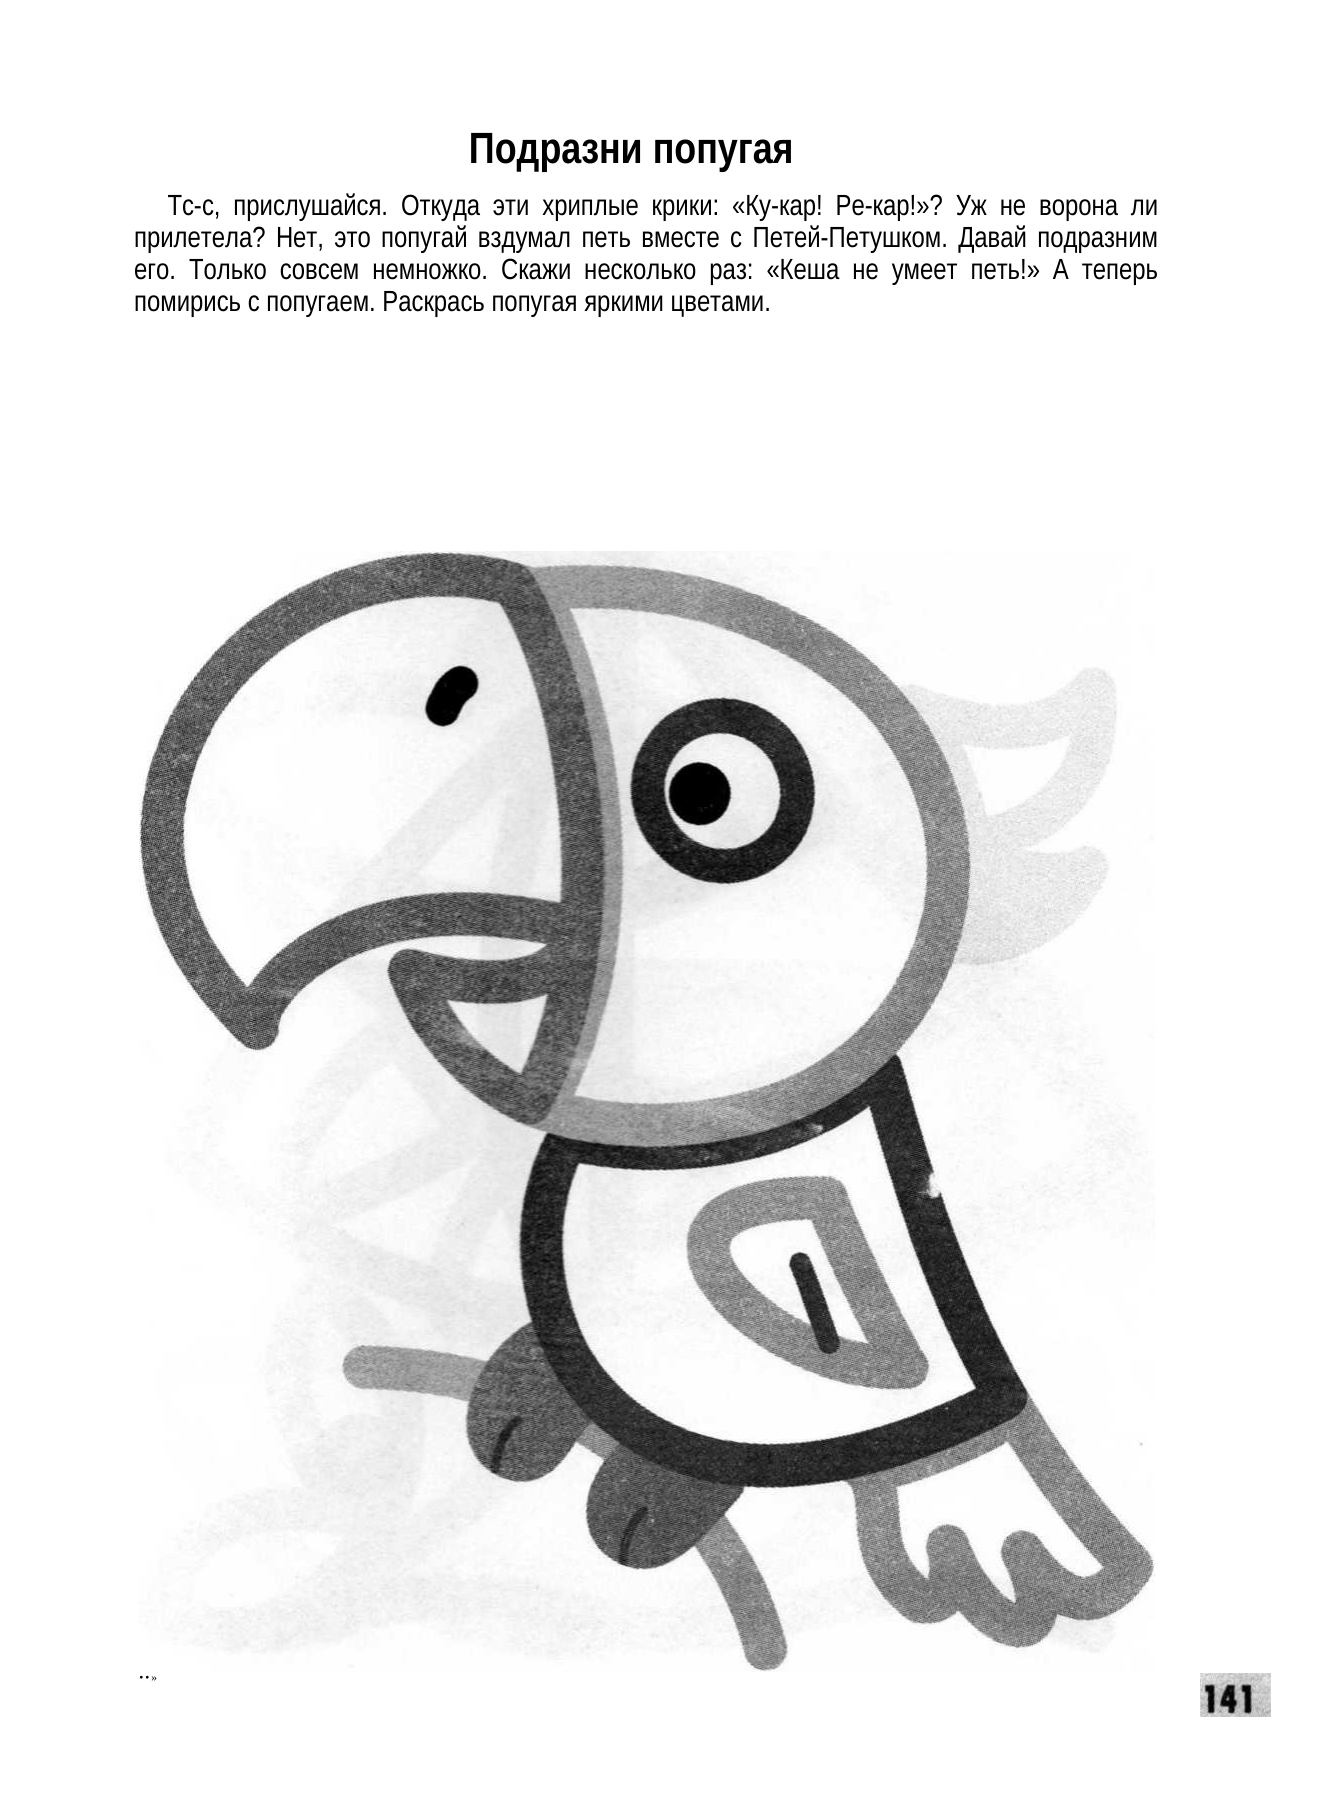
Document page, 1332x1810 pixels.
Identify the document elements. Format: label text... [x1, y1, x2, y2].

picture [1200, 1673, 1271, 1717]
text Подразни попугая [134, 128, 1129, 172]
text Тс-с, прислушайся. Откуда эти хриплые крики: «Ку-кар! Ре-кар!»? Уж не ворона ли прилетела? Нет, это попугай вздумал петь вместе с Петей-Петушком. Давай подразним его. Только совсем немножко. Скажи несколько раз: «Кеша не умеет петь!» А теперь помирись с попугаем. Раскрась попугая яркими цветами. [134, 190, 1160, 318]
picture [139, 551, 1155, 1672]
